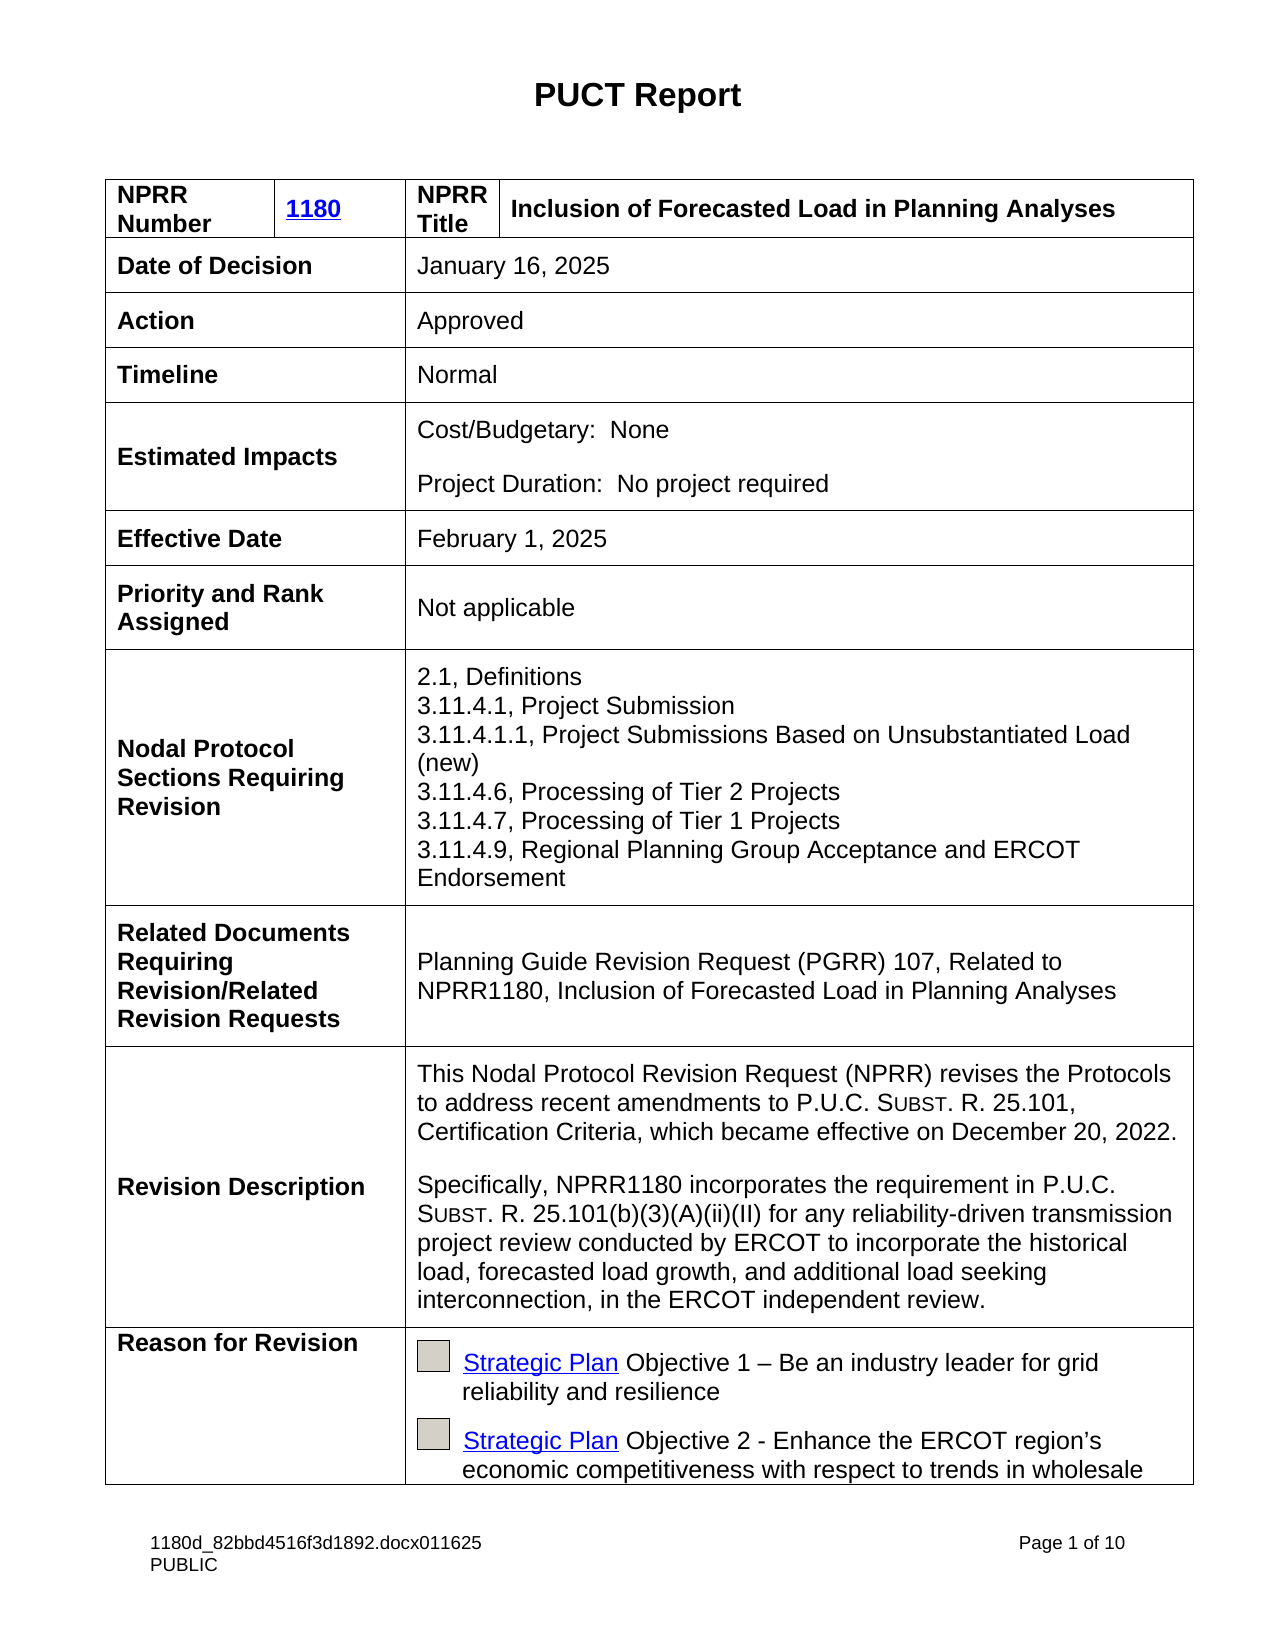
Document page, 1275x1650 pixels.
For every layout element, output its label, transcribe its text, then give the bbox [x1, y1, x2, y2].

table_header NPRR Number [106, 180, 274, 237]
table_cell Effective Date [106, 511, 405, 565]
table_header 1180 [275, 180, 405, 237]
table_cell Normal [406, 348, 1193, 402]
table_cell Estimated Impacts [106, 403, 405, 510]
table_cell Reason for Revision [106, 1328, 405, 1483]
table_cell Timeline [106, 348, 405, 402]
table_cell Related Documents Requiring Revision/Related Revision Requests [106, 906, 405, 1046]
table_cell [406, 1328, 1193, 1483]
table_cell Not applicable [406, 566, 1193, 648]
table_cell February 1, 2025 [406, 511, 1193, 565]
table_cell January 16, 2025 [406, 238, 1193, 292]
table_header Inclusion of Forecasted Load in Planning Analyses [500, 180, 1193, 237]
table_cell Revision Description [106, 1047, 405, 1327]
table_header NPRR Title [406, 180, 499, 237]
table_cell Priority and Rank Assigned [106, 566, 405, 648]
table_cell Planning Guide Revision Request (PGRR) 107, Related to NPRR1180, Inclusion of Forecasted Load in Planning Analyses [406, 906, 1193, 1046]
table_cell Approved [406, 293, 1193, 347]
table_cell Nodal Protocol Sections Requiring Revision [106, 650, 405, 904]
table_cell Action [106, 293, 405, 347]
table_cell 2.1, Definitions 3.11.4.1, Project Submission 3.11.4.1.1, Project Submissions Based on Unsubstantiated Load (new) 3.11.4.6, Processing of Tier 2 Projects 3.11.4.7, Processing of Tier 1 Projects 3.11.4.9, Regional Planning Group Acceptance and ERCOT Endorsement [406, 650, 1193, 904]
table_cell Cost/Budgetary: None Project Duration: No project required [406, 403, 1193, 510]
table_cell This Nodal Protocol Revision Request (NPRR) revises the Protocols to address recent amendments to P.U.C. Subst. R. 25.101, Certification Criteria, which became effective on December 20, 2022. Specifically, NPRR1180 incorporates the requirement in P.U.C. Subst. R. 25.101(b)(3)(A)(ii)(II) for any reliability-driven transmission project review conducted by ERCOT to incorporate the historical load, forecasted load growth, and additional load seeking interconnection, in the ERCOT independent review. [406, 1047, 1193, 1327]
table_cell Date of Decision [106, 238, 405, 292]
